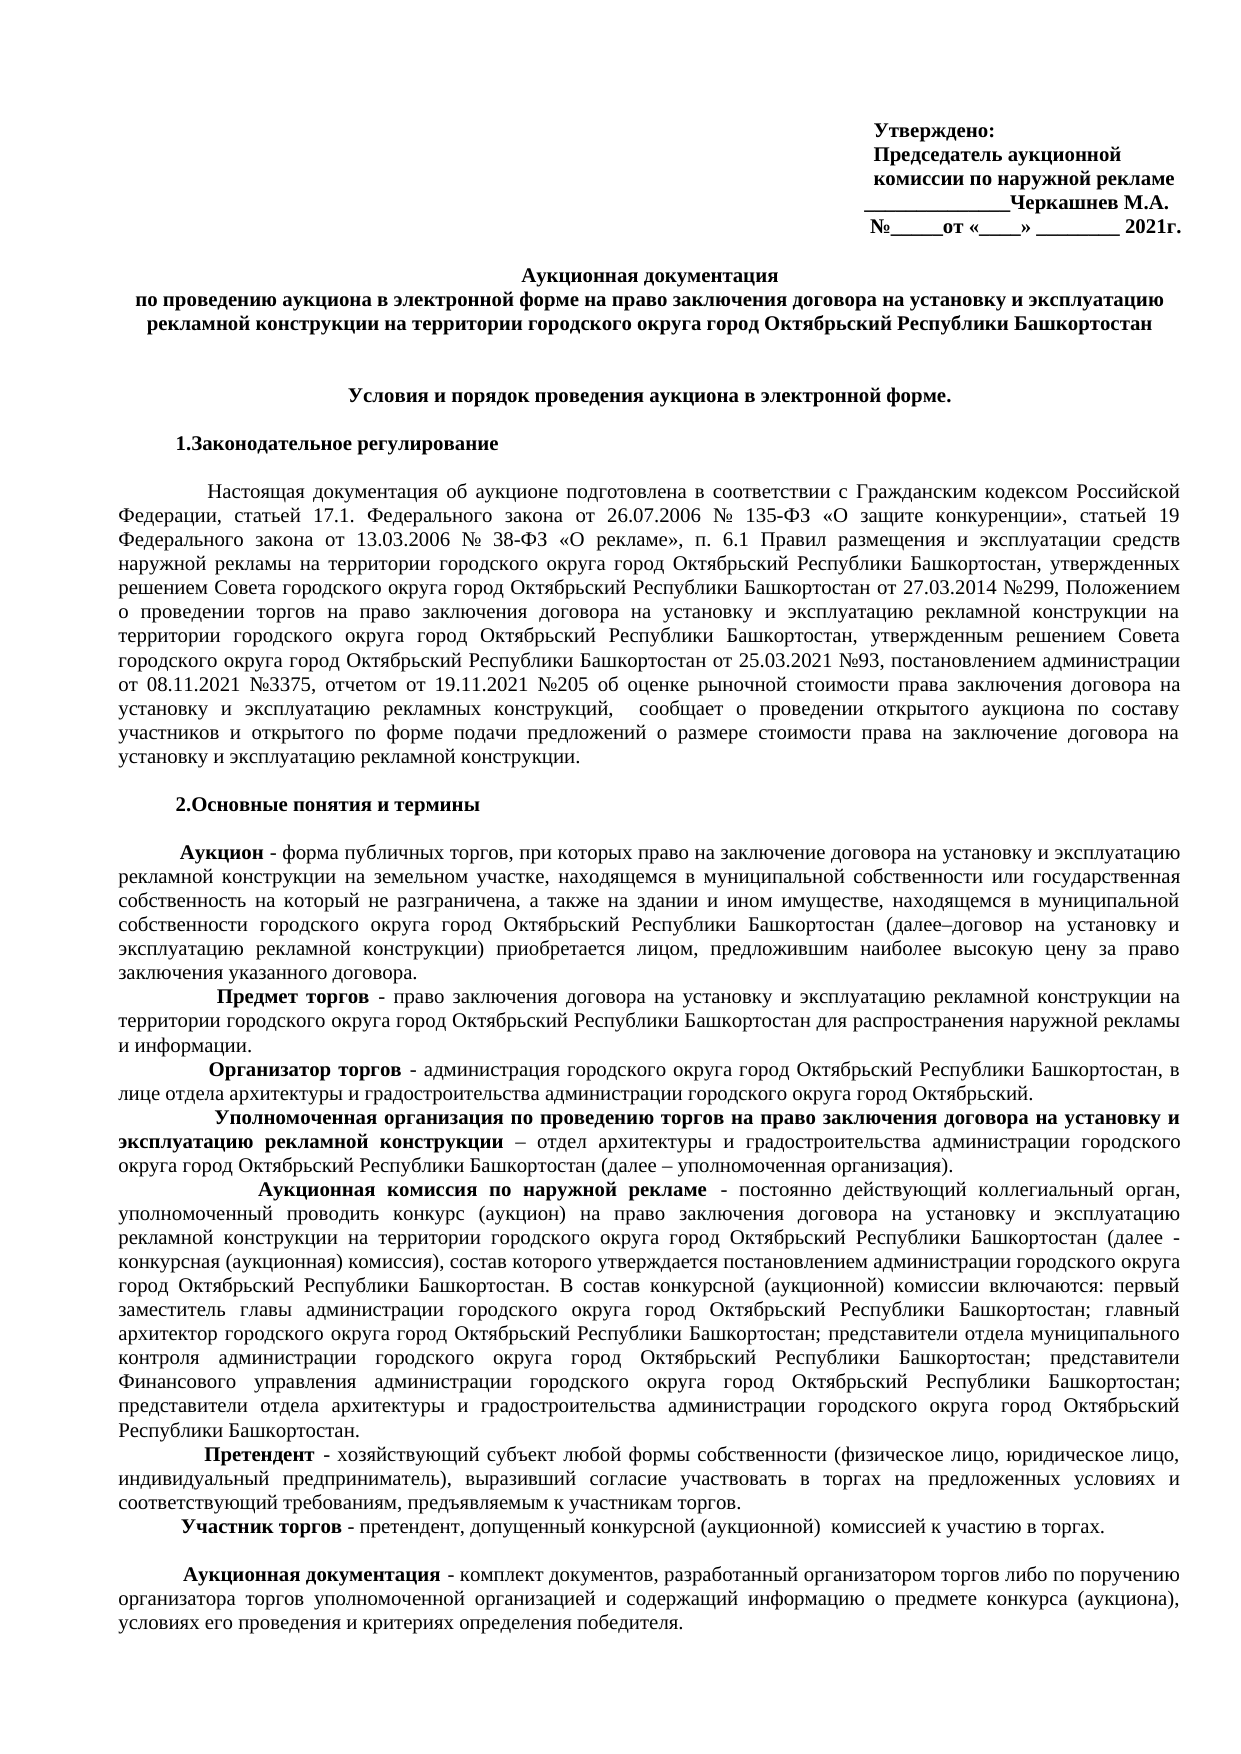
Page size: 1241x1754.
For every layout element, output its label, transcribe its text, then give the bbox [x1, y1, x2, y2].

text 2.Основные понятия и термины [118, 792, 1181, 816]
text комиссии по наружной рекламе [118, 166, 1181, 190]
text Аукционная комиссия по наружной рекламе - постоянно действующий коллегиальный орган, уполномоченный проводить конкурс (аукцион) на право заключения договора на установку и эксплуатацию рекламной конструкции на территории городского округа город Октябрьский Республики Башкортостан (далее - конкурсная (аукционная) комиссия), состав которого утверждается постановлением администрации городского округа город Октябрьский Республики Башкортостан. В состав конкурсной (аукционной) комиссии включаются: первый заместитель главы администрации городского округа город Октябрьский Республики Башкортостан; главный архитектор городского округа город Октябрьский Республики Башкортостан; представители отдела муниципального контроля администрации городского округа город Октябрьский Республики Башкортостан; представители Финансового управления администрации городского округа город Октябрьский Республики Башкортостан; представители отдела архитектуры и градостроительства администрации городского округа город Октябрьский Республики Башкортостан. [118, 1177, 1181, 1442]
text Предмет торгов - право заключения договора на установку и эксплуатацию рекламной конструкции на территории городского округа город Октябрьский Республики Башкортостан для распространения наружной рекламы и информации. [118, 984, 1181, 1057]
text Председатель аукционной [118, 142, 1181, 166]
text Настоящая документация об аукционе подготовлена в соответствии с Гражданским кодексом Российской Федерации, статьей 17.1. Федерального закона от 26.07.2006 № 135-ФЗ «О защите конкуренции», статьей 19 Федерального закона от 13.03.2006 № 38-ФЗ «О рекламе», п. 6.1 Правил размещения и эксплуатации средств наружной рекламы на территории городского округа город Октябрьский Республики Башкортостан, утвержденных решением Совета городского округа город Октябрьский Республики Башкортостан от 27.03.2014 №299, Положением о проведении торгов на право заключения договора на установку и эксплуатацию рекламной конструкции на территории городского округа город Октябрьский Республики Башкортостан, утвержденным решением Совета городского округа город Октябрьский Республики Башкортостан от 25.03.2021 №93, постановлением администрации от 08.11.2021 №3375, отчетом от 19.11.2021 №205 об оценке рыночной стоимости права заключения договора на установку и эксплуатацию рекламных конструкций, сообщает о проведении открытого аукциона по составу участников и открытого по форме подачи предложений о размере стоимости права на заключение договора на установку и эксплуатацию рекламной конструкции. [118, 479, 1181, 768]
text Организатор торгов - администрация городского округа город Октябрьский Республики Башкортостан, в лице отдела архитектуры и градостроительства администрации городского округа город Октябрьский. [118, 1057, 1181, 1105]
text 1.Законодательное регулирование [118, 431, 1181, 455]
text ______________Черкашнев М.А. [576, 190, 1181, 214]
text Аукционная документация - комплект документов, разработанный организатором торгов либо по поручению организатора торгов уполномоченной организацией и содержащий информацию о предмете конкурса (аукциона), условиях его проведения и критериях определения победителя. [118, 1562, 1181, 1634]
text Претендент - хозяйствующий субъект любой формы собственности (физическое лицо, юридическое лицо, индивидуальный предприниматель), выразивший согласие участвовать в торгах на предложенных условиях и соответствующий требованиям, предъявляемым к участникам торгов. [118, 1442, 1181, 1514]
text №_____от «____» ________ 2021г. [118, 214, 1181, 238]
text по проведению аукциона в электронной форме на право заключения договора на установку и эксплуатацию рекламной конструкции на территории городского округа город Октябрьский Республики Башкортостан [118, 287, 1181, 335]
text Участник торгов - претендент, допущенный конкурсной (аукционной) комиссией к участию в торгах. [118, 1514, 1181, 1538]
text Условия и порядок проведения аукциона в электронной форме. [118, 383, 1181, 407]
text Аукционная документация [118, 262, 1181, 287]
text Уполномоченная организация по проведению торгов на право заключения договора на установку и эксплуатацию рекламной конструкции – отдел архитектуры и градостроительства администрации городского округа город Октябрьский Республики Башкортостан (далее – уполномоченная организация). [118, 1105, 1181, 1177]
text Аукцион - форма публичных торгов, при которых право на заключение договора на установку и эксплуатацию рекламной конструкции на земельном участке, находящемся в муниципальной собственности или государственная собственность на который не разграничена, а также на здании и ином имуществе, находящемся в муниципальной собственности городского округа город Октябрьский Республики Башкортостан (далее–договор на установку и эксплуатацию рекламной конструкции) приобретается лицом, предложившим наиболее высокую цену за право заключения указанного договора. [118, 840, 1181, 984]
text Утверждено: [118, 118, 1181, 142]
